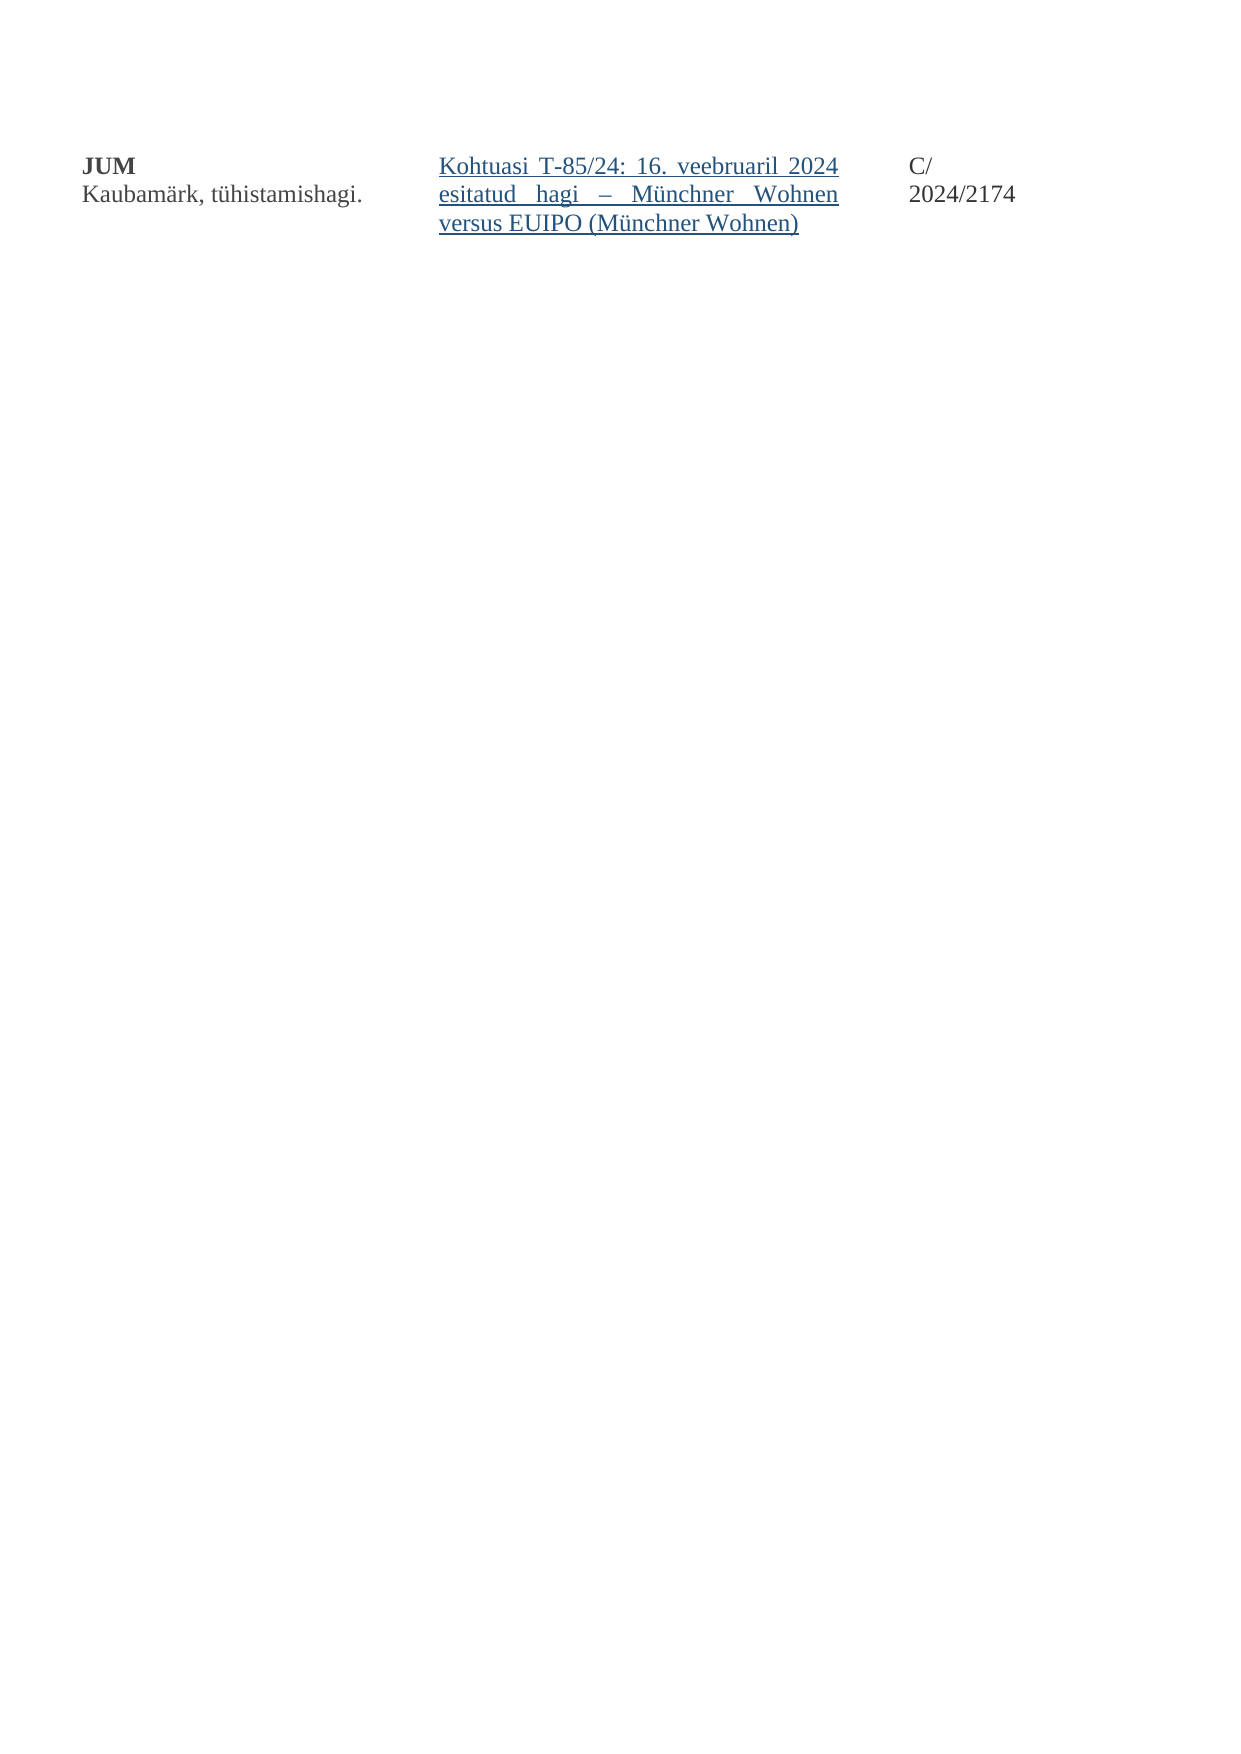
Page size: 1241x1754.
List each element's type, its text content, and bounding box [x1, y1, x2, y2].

table_cell C/2024/2174 [842, 148, 1019, 319]
table_cell JUM Kaubamärk, tühistamishagi. [74, 148, 377, 319]
table_cell Kohtuasi T-85/24: 16. veebruaril 2024 esitatud hagi – Münchner Wohnen versus EUIPO (Münchner Wohnen) [378, 148, 842, 319]
